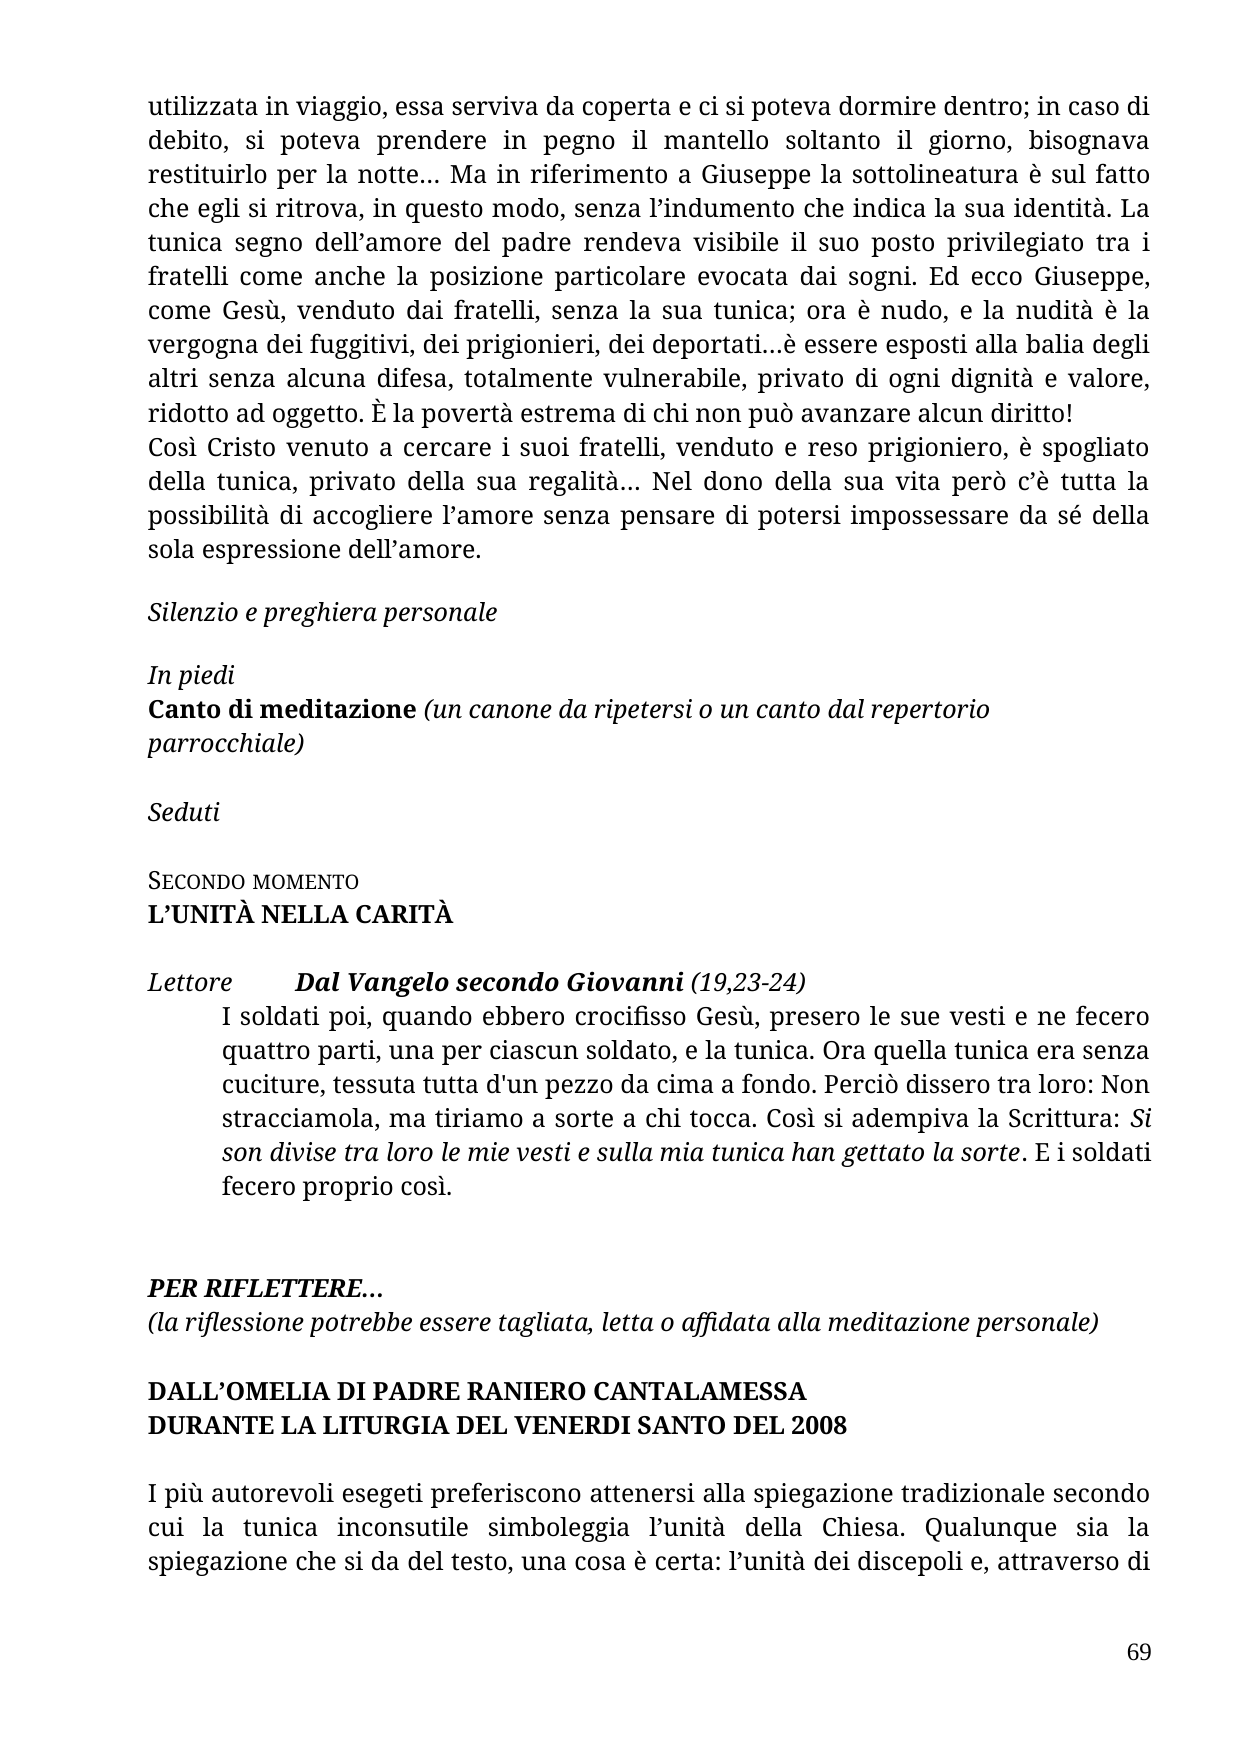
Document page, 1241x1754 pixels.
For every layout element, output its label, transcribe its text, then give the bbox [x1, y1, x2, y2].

text DALL’OMELIA DI PADRE RANIERO CANTALAMESSA [148, 1373, 1152, 1407]
text Lettore Dal Vangelo secondo Giovanni (19,23-24) [148, 964, 1152, 998]
text Seduti [148, 794, 1152, 828]
text Secondo momento [148, 862, 1152, 896]
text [148, 1475, 1152, 1578]
text L’UNITÀ NELLA CARITÀ [148, 896, 1152, 930]
text Così Cristo venuto a cercare i suoi fratelli, venduto e reso prigioniero, è spogliato della tunica, privato della sua regalità… Nel dono della sua vita però c’è tutta la possibilità di accogliere l’amore senza pensare di potersi impossessare da sé della sola espressione dell’amore. [148, 429, 1152, 566]
text Canto di meditazione (un canone da ripetersi o un canto dal repertorio parrocchiale) [148, 692, 1152, 760]
text PER RIFLETTERE… (la riflessione potrebbe essere tagliata, letta o affidata alla meditazione personale) [148, 1271, 1152, 1339]
text DURANTE LA LITURGIA DEL VENERDI SANTO DEL 2008 [148, 1407, 1152, 1441]
text I soldati poi, quando ebbero crocifisso Gesù, presero le sue vesti e ne fecero quattro parti, una per ciascun soldato, e la tunica. Ora quella tunica era senza cuciture, tessuta tutta d'un pezzo da cima a fondo. Perciò dissero tra loro: Non stracciamola, ma tiriamo a sorte a chi tocca. Così si adempiva la Scrittura: Si son divise tra loro le mie vesti e sulla mia tunica han gettato la sorte. E i soldati fecero proprio così. [148, 998, 1152, 1203]
text Silenzio e preghiera personale [148, 595, 1152, 629]
text In piedi [148, 658, 1152, 692]
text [148, 89, 1152, 429]
